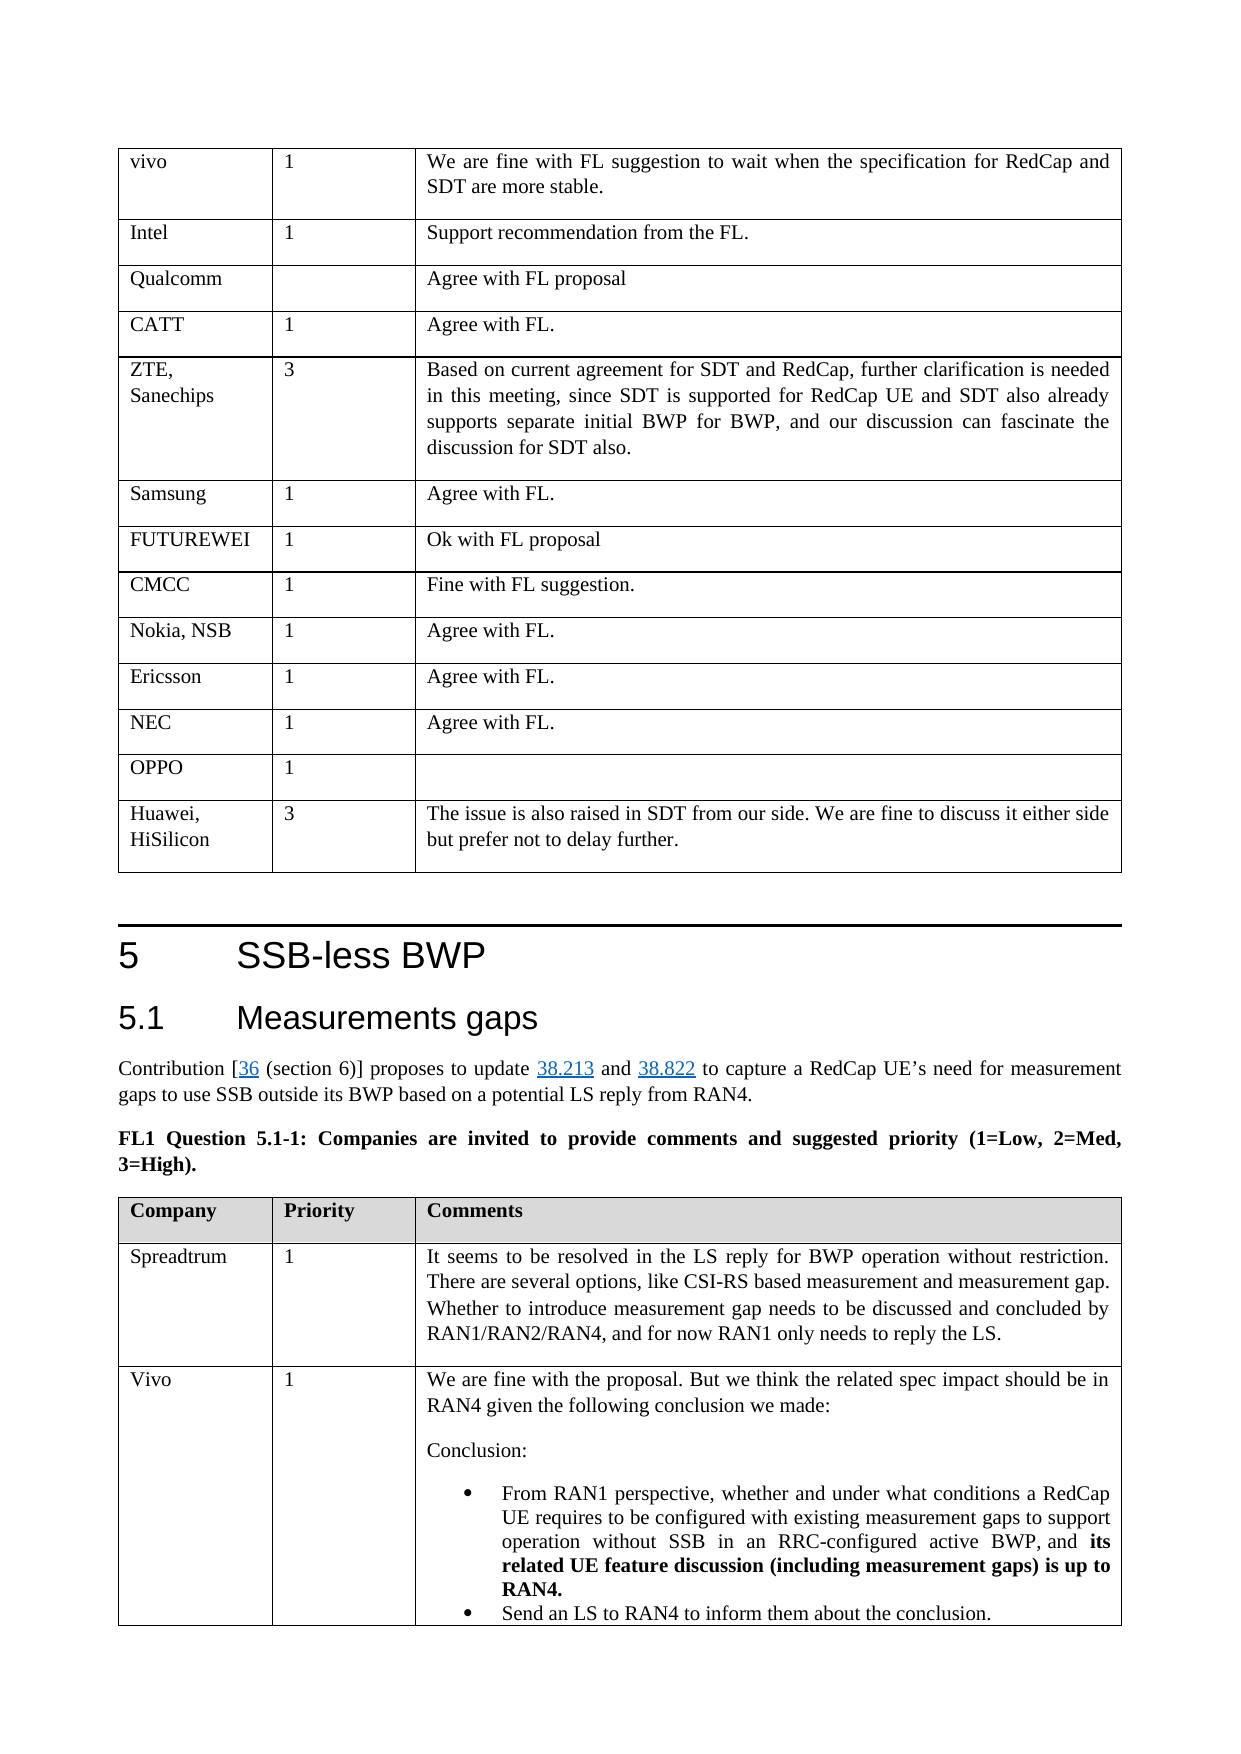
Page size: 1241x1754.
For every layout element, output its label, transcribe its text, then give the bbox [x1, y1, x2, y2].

table_cell Huawei, HiSilicon [119, 801, 272, 872]
table_cell Based on current agreement for SDT and RedCap, further clarification is needed in this meeting, since SDT is supported for RedCap UE and SDT also already supports separate initial BWP for BWP, and our discussion can fascinate the discussion for SDT also. [416, 358, 1121, 480]
table_cell 1 [273, 755, 415, 800]
table_cell ZTE, Sanechips [119, 358, 272, 480]
table_cell 1 [273, 481, 415, 526]
table_cell Agree with FL. [416, 618, 1121, 663]
table_cell Spreadtrum [119, 1244, 272, 1366]
table_header Company [119, 1198, 272, 1242]
table_cell 1 [273, 220, 415, 265]
table_cell 1 [273, 664, 415, 708]
table_cell 1 [273, 573, 415, 617]
table_cell [416, 755, 1121, 800]
table_cell Agree with FL. [416, 710, 1121, 754]
table_cell [273, 266, 415, 311]
table_cell Agree with FL. [416, 312, 1121, 356]
table_cell Nokia, NSB [119, 618, 272, 663]
text FL1 Question 5.1-1: Companies are invited to provide comments and suggested priority (1=Low, 2=Med, 3=High). [118, 1126, 1122, 1176]
table_cell 1 [273, 312, 415, 356]
table_cell OPPO [119, 755, 272, 800]
table_cell 1 [273, 527, 415, 571]
table_cell Support recommendation from the FL. [416, 220, 1121, 265]
table_cell Samsung [119, 481, 272, 526]
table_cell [416, 1367, 1121, 1625]
table_cell 3 [273, 801, 415, 872]
table_cell Intel [119, 220, 272, 265]
table_cell 1 [273, 1244, 415, 1366]
table_cell Agree with FL proposal [416, 266, 1121, 311]
table_cell 1 [273, 710, 415, 754]
table_header Priority [273, 1198, 415, 1242]
table_cell CATT [119, 312, 272, 356]
table_cell Ericsson [119, 664, 272, 708]
table_cell Fine with FL suggestion. [416, 573, 1121, 617]
table_cell 3 [273, 358, 415, 480]
table_cell NEC [119, 710, 272, 754]
table_cell Agree with FL. [416, 481, 1121, 526]
table_cell Agree with FL. [416, 664, 1121, 708]
table_cell 1 [273, 618, 415, 663]
text 5.1 Measurements gaps [118, 998, 1122, 1037]
text Contribution [36 (section 6)] proposes to update 38.213 and 38.822 to capture a RedCap UE’s need for measurement gaps to use SSB outside its BWP based on a potential LS reply from RAN4. [118, 1056, 1122, 1106]
table_cell CMCC [119, 573, 272, 617]
table_cell The issue is also raised in SDT from our side. We are fine to discuss it either side but prefer not to delay further. [416, 801, 1121, 872]
table_cell Qualcomm [119, 266, 272, 311]
table_cell 1 [273, 1367, 415, 1625]
table_cell Ok with FL proposal [416, 527, 1121, 571]
table_cell It seems to be resolved in the LS reply for BWP operation without restriction. There are several options, like CSI-RS based measurement and measurement gap. Whether to introduce measurement gap needs to be discussed and concluded by RAN1/RAN2/RAN4, and for now RAN1 only needs to reply the LS. [416, 1244, 1121, 1366]
table_cell FUTUREWEI [119, 527, 272, 571]
table_cell We are fine with FL suggestion to wait when the specification for RedCap and SDT are more stable. [416, 149, 1121, 219]
table_cell 1 [273, 149, 415, 219]
subtitle 5 SSB-less BWP [118, 927, 1122, 976]
table_cell Vivo [119, 1367, 272, 1625]
table_header Comments [416, 1198, 1121, 1242]
table_cell vivo [119, 149, 272, 219]
